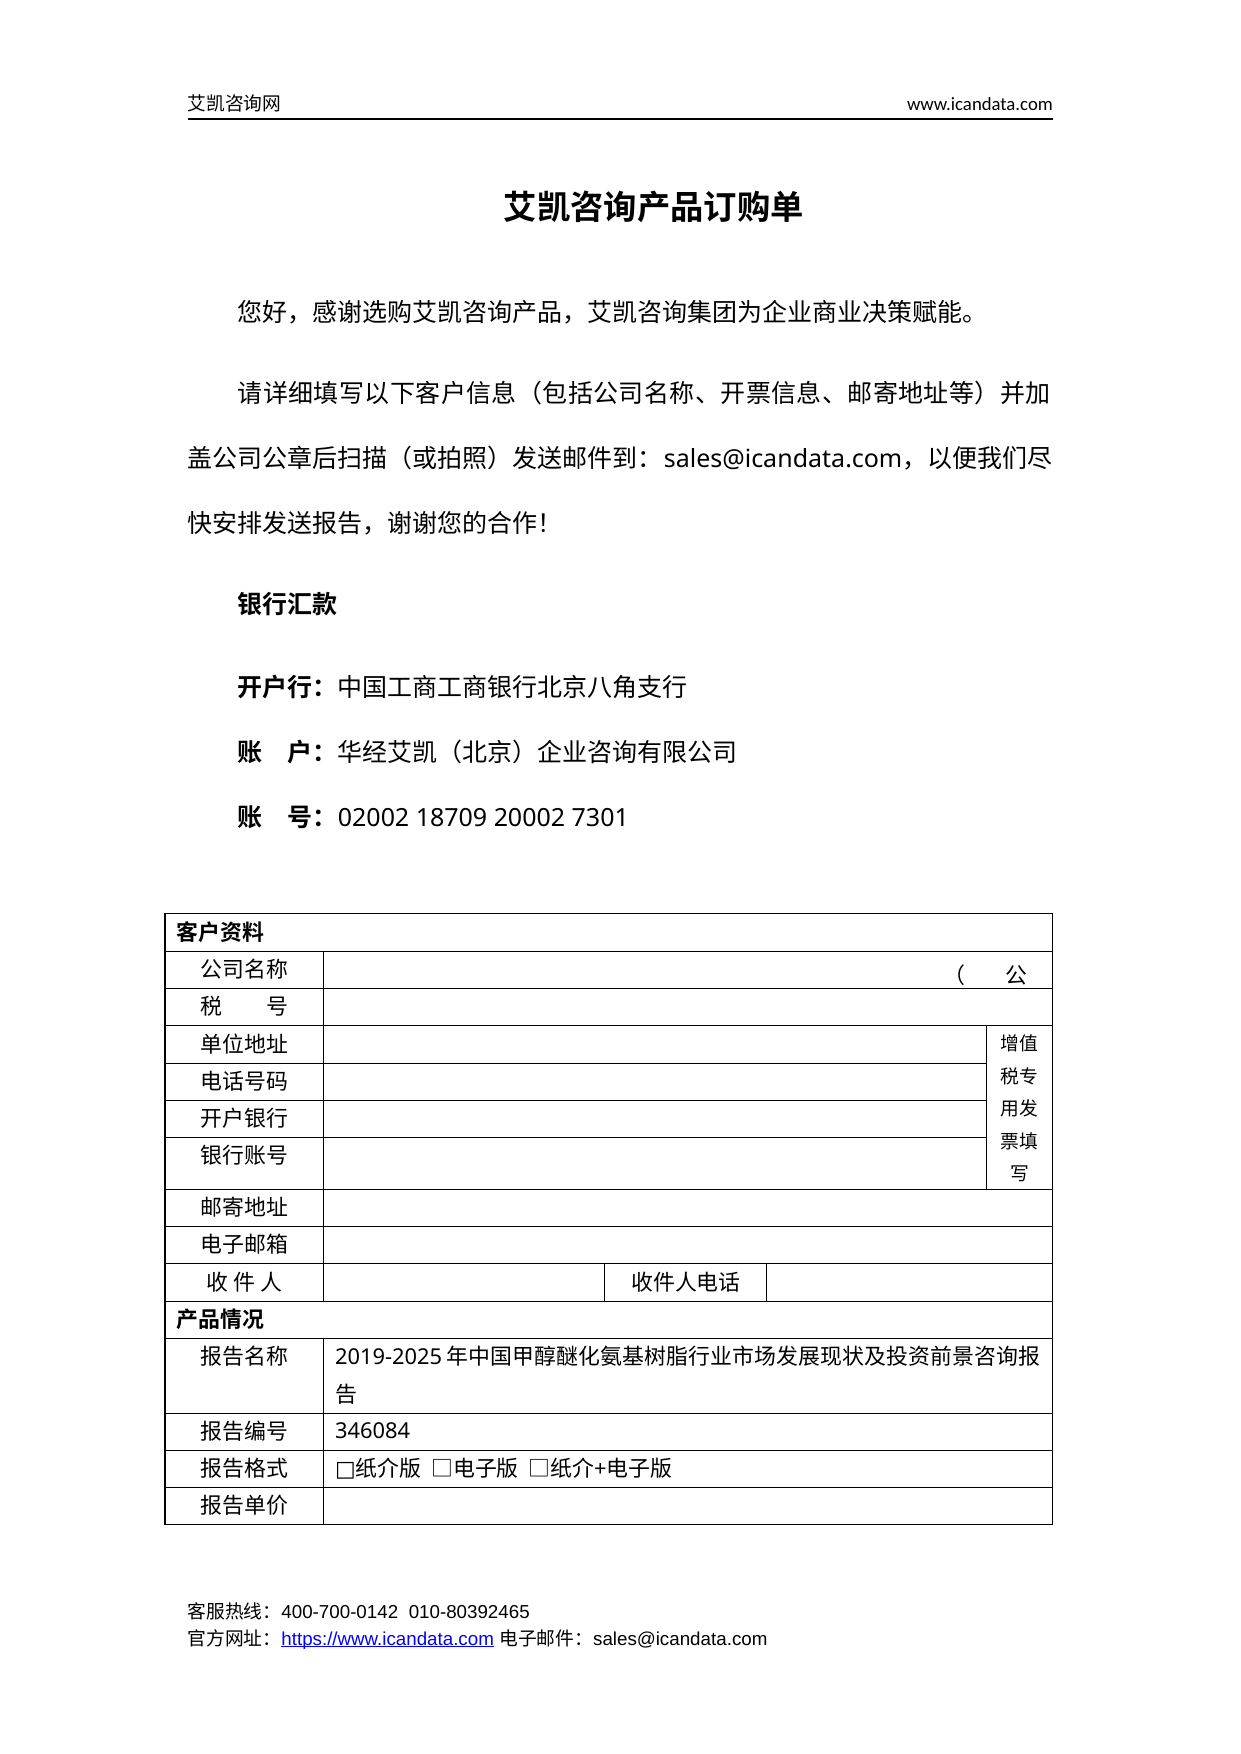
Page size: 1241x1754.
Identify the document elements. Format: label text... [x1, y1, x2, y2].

table_cell [324, 1101, 986, 1137]
table_cell 报告名称 [166, 1339, 323, 1412]
text 请详细填写以下客户信息（包括公司名称、开票信息、邮寄地址等）并加盖公司公章后扫描（或拍照）发送邮件到：sales@icandata.com，以便我们尽快安排发送报告，谢谢您的合作！ [187, 359, 1053, 554]
table_cell [324, 1138, 986, 1189]
table_cell 报告编号 [166, 1414, 323, 1450]
table_cell 报告单价 [166, 1488, 323, 1524]
table_cell 346084 [324, 1414, 1052, 1450]
table_cell 产品情况 [166, 1302, 1052, 1338]
table_cell 单位地址 [166, 1026, 323, 1062]
text 艾凯咨询产品订购单 [187, 172, 1053, 237]
text 银行汇款 [187, 570, 1053, 635]
table_cell 邮寄地址 [166, 1190, 323, 1226]
table_cell [324, 1227, 1052, 1263]
table_cell 电话号码 [166, 1064, 323, 1100]
table_cell [324, 989, 1052, 1025]
table_cell 收件人电话 [605, 1264, 766, 1301]
table_header 客户资料 [166, 914, 1052, 951]
table_cell 银行账号 [166, 1138, 323, 1189]
text 开户行：中国工商工商银行北京八角支行 [187, 653, 1053, 718]
table_cell 收 件 人 [166, 1264, 323, 1301]
table_cell [767, 1264, 1052, 1301]
text 账 号：02002 18709 20002 7301 [187, 783, 1053, 848]
table_cell 公司名称 [166, 952, 323, 988]
table_cell 2019-2025年中国甲醇醚化氨基树脂行业市场发展现状及投资前景咨询报告 [324, 1339, 1052, 1412]
table_cell 开户银行 [166, 1101, 323, 1137]
table_cell 税 号 [166, 989, 323, 1025]
text 账 户：华经艾凯（北京）企业咨询有限公司 [187, 718, 1053, 783]
text 您好，感谢选购艾凯咨询产品，艾凯咨询集团为企业商业决策赋能。 [187, 278, 1053, 343]
table_cell [324, 952, 1052, 988]
table_cell [324, 1264, 604, 1301]
table_cell [324, 1190, 1052, 1226]
table_cell 增值税专用发票填写 [987, 1026, 1052, 1189]
table_cell [324, 1488, 1052, 1524]
table_cell 报告格式 [166, 1451, 323, 1487]
table_cell [324, 1064, 986, 1100]
table_cell □纸介版 □电子版 □纸介+电子版 [324, 1451, 1052, 1487]
table_cell [324, 1026, 986, 1062]
table_cell 电子邮箱 [166, 1227, 323, 1263]
